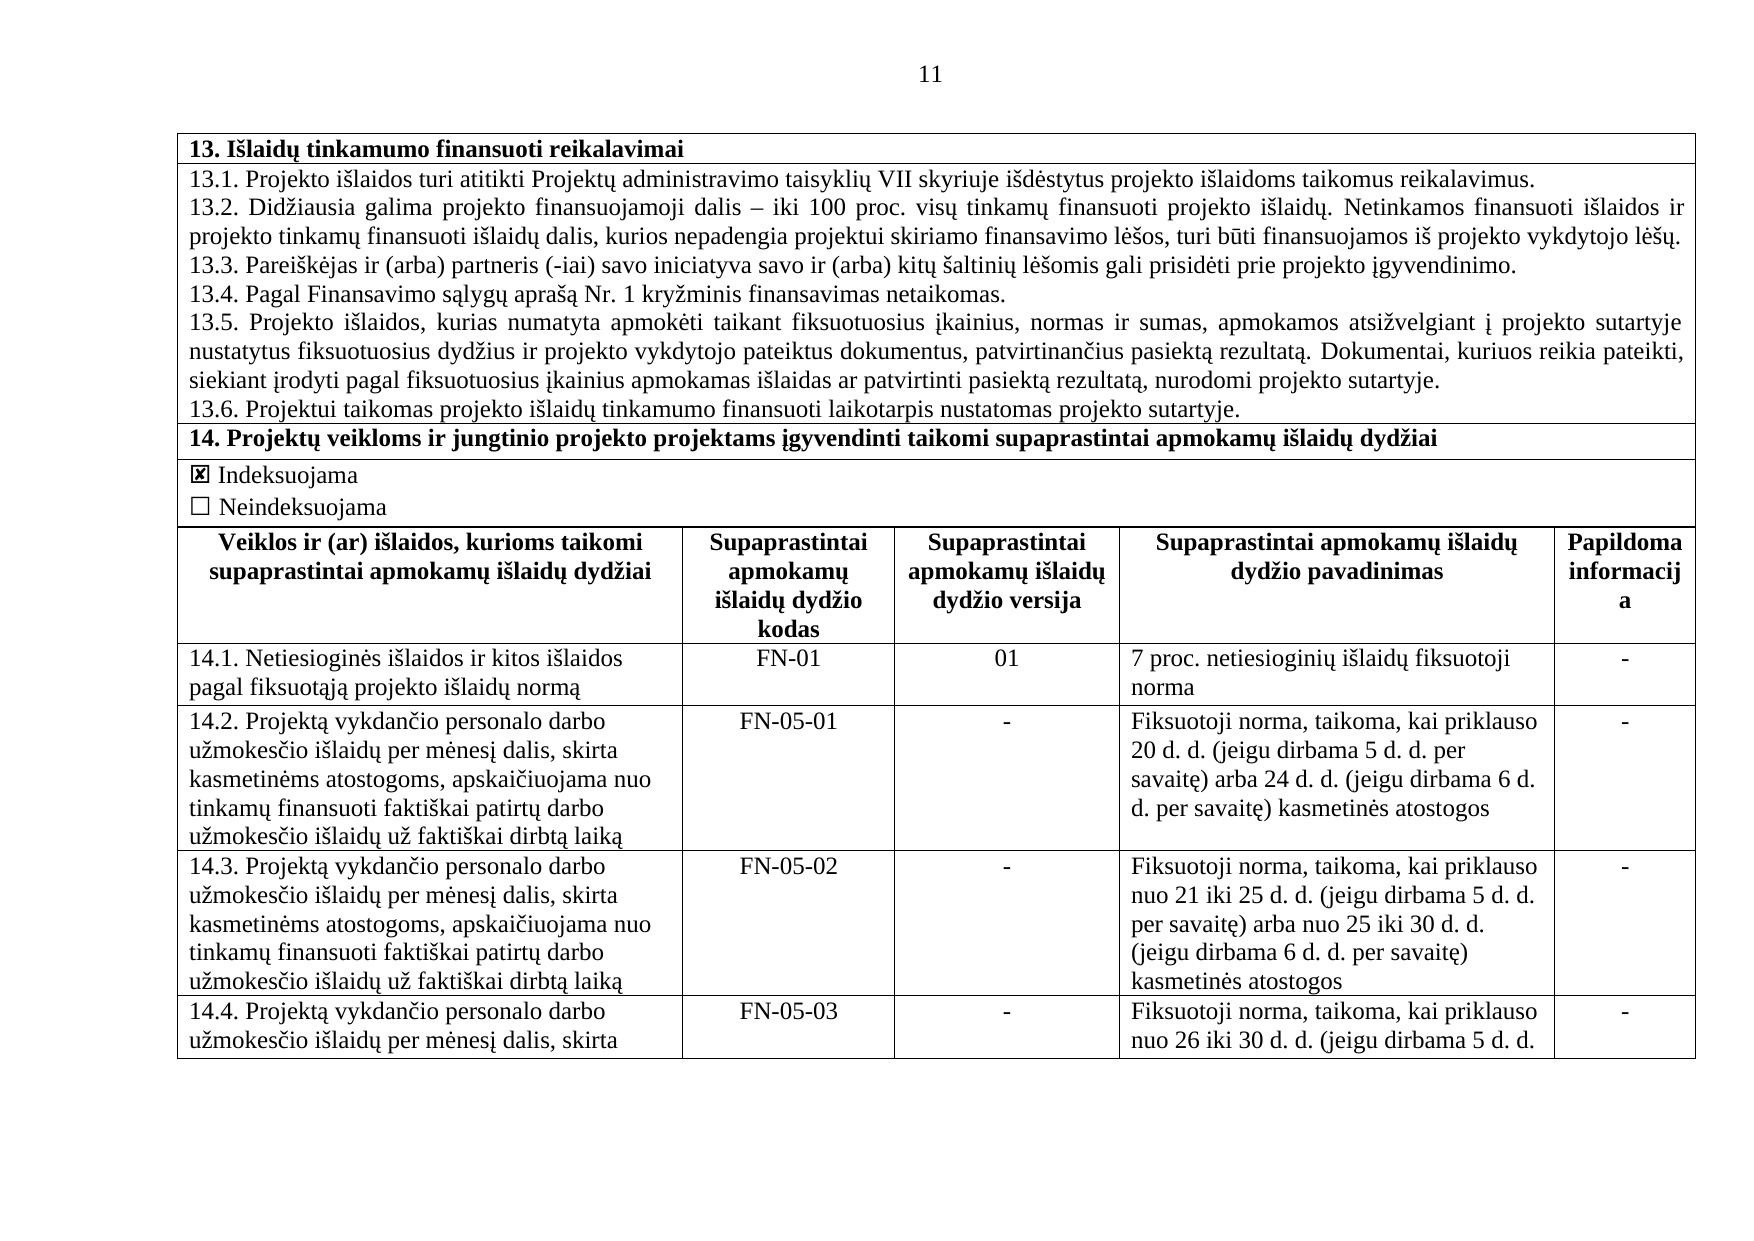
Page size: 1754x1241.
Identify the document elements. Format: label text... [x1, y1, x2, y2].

table_cell Fiksuotoji norma, taikoma, kai priklauso nuo 21 iki 25 d. d. (jeigu dirbama 5 d. d. per savaitę) arba nuo 25 iki 30 d. d. (jeigu dirbama 6 d. d. per savaitę) kasmetinės atostogos [1120, 851, 1554, 995]
table_cell Papildoma informacija [1555, 528, 1695, 642]
table_cell - [895, 851, 1119, 995]
table_cell FN-05-02 [683, 851, 894, 995]
table_cell 14.3. Projektą vykdančio personalo darbo užmokesčio išlaidų per mėnesį dalis, skirta kasmetinėms atostogoms, apskaičiuojama nuo tinkamų finansuoti faktiškai patirtų darbo užmokesčio išlaidų už faktiškai dirbtą laiką [178, 851, 682, 995]
table_cell FN-05-03 [683, 996, 894, 1058]
table_cell FN-01 [683, 644, 894, 705]
table_cell 13. Išlaidų tinkamumo finansuoti reikalavimai [178, 134, 1695, 163]
table_cell - [1555, 644, 1695, 705]
table_cell - [895, 996, 1119, 1058]
table_cell 7 proc. netiesioginių išlaidų fiksuotoji norma [1120, 644, 1554, 705]
table_cell Supaprastintai apmokamų išlaidų dydžio pavadinimas [1120, 528, 1554, 642]
table_cell - [1555, 851, 1695, 995]
table_cell - [1555, 706, 1695, 850]
table_cell 01 [895, 644, 1119, 705]
table_cell 13.1. Projekto išlaidos turi atitikti Projektų administravimo taisyklių VII skyriuje išdėstytus projekto išlaidoms taikomus reikalavimus. 13.2. Didžiausia galima projekto finansuojamoji dalis – iki 100 proc. visų tinkamų finansuoti projekto išlaidų. Netinkamos finansuoti išlaidos ir projekto tinkamų finansuoti išlaidų dalis, kurios nepadengia projektui skiriamo finansavimo lėšos, turi būti finansuojamos iš projekto vykdytojo lėšų. 13.3. Pareiškėjas ir (arba) partneris (-iai) savo iniciatyva savo ir (arba) kitų šaltinių lėšomis gali prisidėti prie projekto įgyvendinimo. 13.4. Pagal Finansavimo sąlygų aprašą Nr. 1 kryžminis finansavimas netaikomas. 13.5. Projekto išlaidos, kurias numatyta apmokėti taikant fiksuotuosius įkainius, normas ir sumas, apmokamos atsižvelgiant į projekto sutartyje nustatytus fiksuotuosius dydžius ir projekto vykdytojo pateiktus dokumentus, patvirtinančius pasiektą rezultatą. Dokumentai, kuriuos reikia pateikti, siekiant įrodyti pagal fiksuotuosius įkainius apmokamas išlaidas ar patvirtinti pasiektą rezultatą, nurodomi projekto sutartyje. 13.6. Projektui taikomas projekto išlaidų tinkamumo finansuoti laikotarpis nustatomas projekto sutartyje. [178, 164, 1695, 422]
table_cell Indeksuojama ☐ Neindeksuojama [178, 460, 1695, 526]
table_cell Supaprastintai apmokamų išlaidų dydžio versija [895, 528, 1119, 642]
table_cell FN-05-01 [683, 706, 894, 850]
table_cell Supaprastintai apmokamų išlaidų dydžio kodas [683, 528, 894, 642]
table_cell 14.2. Projektą vykdančio personalo darbo užmokesčio išlaidų per mėnesį dalis, skirta kasmetinėms atostogoms, apskaičiuojama nuo tinkamų finansuoti faktiškai patirtų darbo užmokesčio išlaidų už faktiškai dirbtą laiką [178, 706, 682, 850]
table_cell 14. Projektų veikloms ir jungtinio projekto projektams įgyvendinti taikomi supaprastintai apmokamų išlaidų dydžiai [178, 424, 1695, 459]
table_cell - [1555, 996, 1695, 1058]
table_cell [178, 996, 682, 1058]
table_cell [1120, 996, 1554, 1058]
table_cell - [895, 706, 1119, 850]
table_cell Fiksuotoji norma, taikoma, kai priklauso 20 d. d. (jeigu dirbama 5 d. d. per savaitę) arba 24 d. d. (jeigu dirbama 6 d. d. per savaitę) kasmetinės atostogos [1120, 706, 1554, 850]
table_cell 14.1. Netiesioginės išlaidos ir kitos išlaidos pagal fiksuotąją projekto išlaidų normą [178, 644, 682, 705]
table_cell Veiklos ir (ar) išlaidos, kurioms taikomi supaprastintai apmokamų išlaidų dydžiai [178, 528, 682, 642]
